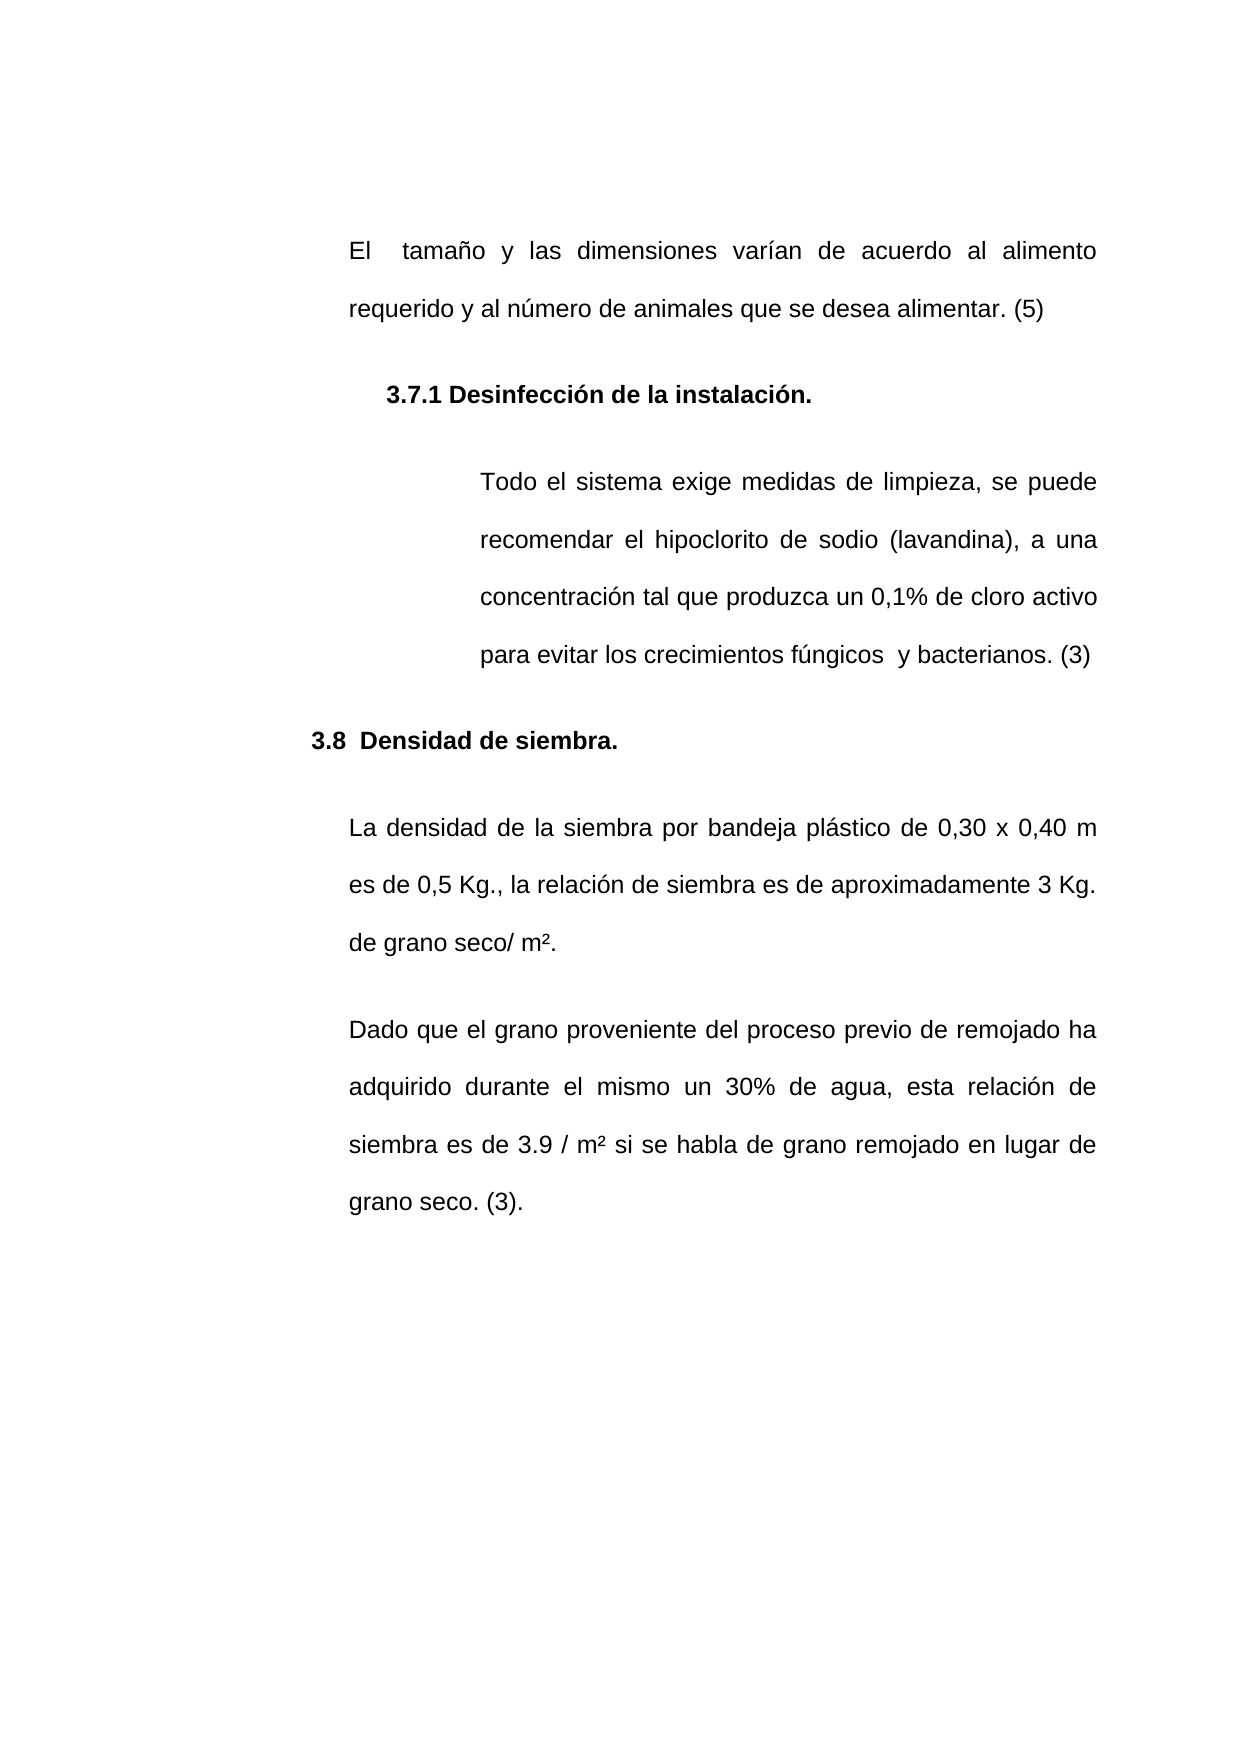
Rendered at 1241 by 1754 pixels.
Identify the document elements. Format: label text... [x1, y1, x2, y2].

text Dado que el grano proveniente del proceso previo de remojado ha adquirido durante el mismo un 30% de agua, esta relación de siembra es de 3.9 / m² si se habla de grano remojado en lugar de grano seco. (3). [349, 1014, 1098, 1216]
text 3.7.1 Desinfección de la instalación. [386, 380, 1098, 409]
text Todo el sistema exige medidas de limpieza, se puede recomendar el hipoclorito de sodio (lavandina), a una concentración tal que produzca un 0,1% de cloro activo para evitar los crecimientos fúngicos y bacterianos. (3) [480, 467, 1098, 668]
text La densidad de la siembra por bandeja plástico de 0,30 x es de ., la relación de siembra es de aproximadamente . de grano seco/ m². [349, 813, 1098, 957]
text El tamaño y las dimensiones varían de acuerdo al alimento requerido y al número de animales que se desea alimentar. (5) [349, 236, 1098, 322]
text 3.8 Densidad de siembra. [311, 726, 1098, 755]
